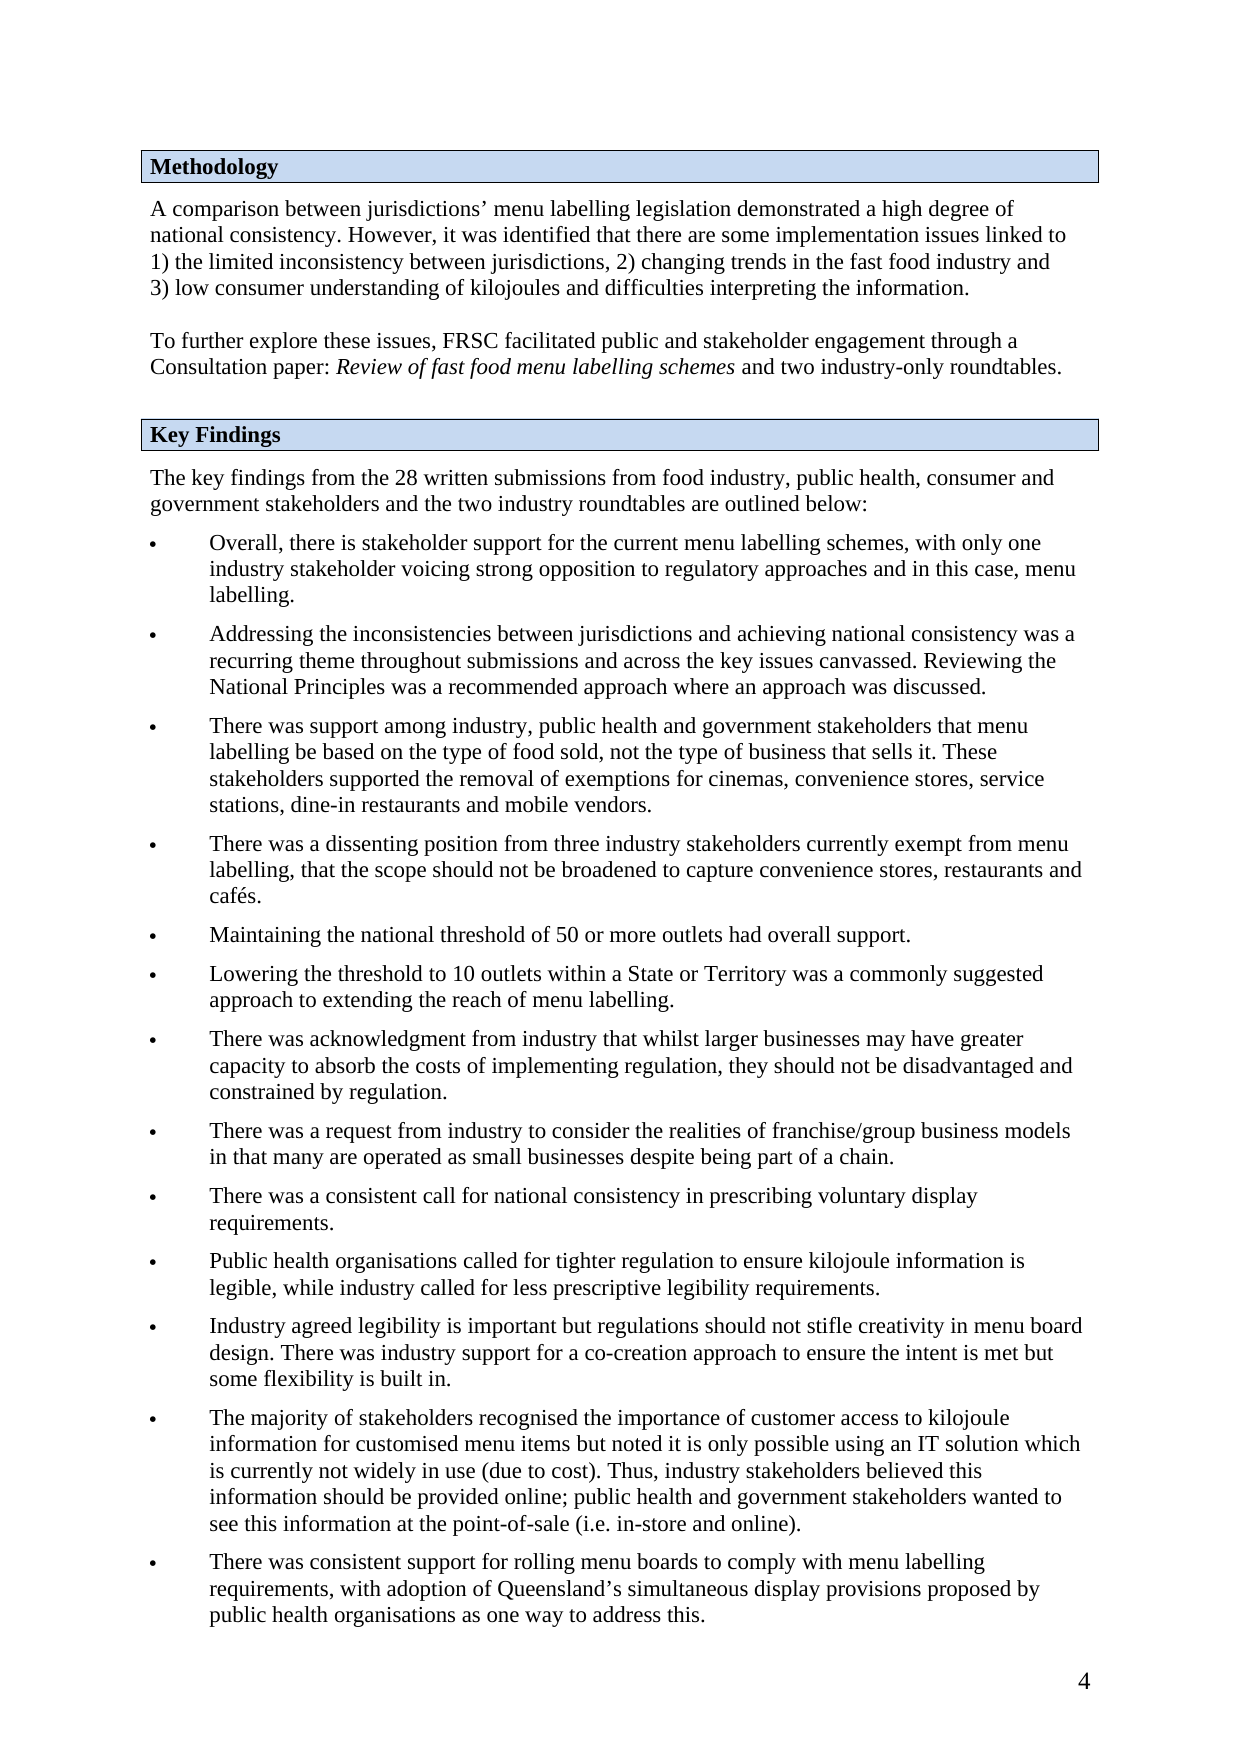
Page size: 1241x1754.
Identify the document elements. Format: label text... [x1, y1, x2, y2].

list There was support among industry, public health and government stakeholders that menu labelling be based on the type of food sold, not the type of business that sells it. These stakeholders supported the removal of exemptions for cinemas, convenience stores, service stations, dine-in restaurants and mobile vendors. [150, 712, 1090, 817]
list Public health organisations called for tighter regulation to ensure kilojoule information is legible, while industry called for less prescriptive legibility requirements. [150, 1247, 1090, 1300]
list There was consistent support for rolling menu boards to comply with menu labelling requirements, with adoption of Queensland’s simultaneous display provisions proposed by public health organisations as one way to address this. [150, 1548, 1090, 1627]
list Maintaining the national threshold of 50 or more outlets had overall support. [150, 921, 1090, 948]
text Key Findings [142, 420, 1098, 450]
list There was acknowledgment from industry that whilst larger businesses may have greater capacity to absorb the costs of implementing regulation, they should not be disadvantaged and constrained by regulation. [150, 1025, 1090, 1104]
list Addressing the inconsistencies between jurisdictions and achieving national consistency was a recurring theme throughout submissions and across the key issues canvassed. Reviewing the National Principles was a recommended approach where an approach was discussed. [150, 620, 1090, 699]
list There was a consistent call for national consistency in prescribing voluntary display requirements. [150, 1182, 1090, 1235]
list The majority of stakeholders recognised the importance of customer access to kilojoule information for customised menu items but noted it is only possible using an IT solution which is currently not widely in use (due to cost). Thus, industry stakeholders believed this information should be provided online; public health and government stakeholders wanted to see this information at the point-of-sale (i.e. in-store and online). [150, 1404, 1090, 1536]
list Lowering the threshold to 10 outlets within a State or Territory was a commonly suggested approach to extending the reach of menu labelling. [150, 960, 1090, 1013]
text Methodology [142, 151, 1098, 182]
text To further explore these issues, FRSC facilitated public and stakeholder engagement through a Consultation paper: Review of fast food menu labelling schemes and two industry-only roundtables. [150, 327, 1090, 379]
text The key findings from the 28 written submissions from food industry, public health, consumer and government stakeholders and the two industry roundtables are outlined below: [150, 463, 1090, 516]
list Overall, there is stakeholder support for the current menu labelling schemes, with only one industry stakeholder voicing strong opposition to regulatory approaches and in this case, menu labelling. [150, 529, 1090, 608]
list Industry agreed legibility is important but regulations should not stifle creativity in menu board design. There was industry support for a co-creation approach to ensure the intent is met but some flexibility is built in. [150, 1313, 1090, 1392]
text A comparison between jurisdictions’ menu labelling legislation demonstrated a high degree of national consistency. However, it was identified that there are some implementation issues linked to 1) the limited inconsistency between jurisdictions, 2) changing trends in the fast food industry and 3) low consumer understanding of kilojoules and difficulties interpreting the information. [150, 195, 1090, 301]
list There was a dissenting position from three industry stakeholders currently exempt from menu labelling, that the scope should not be broadened to capture convenience stores, restaurants and cafés. [150, 830, 1090, 909]
list There was a request from industry to consider the realities of franchise/group business models in that many are operated as small businesses despite being part of a chain. [150, 1117, 1090, 1170]
